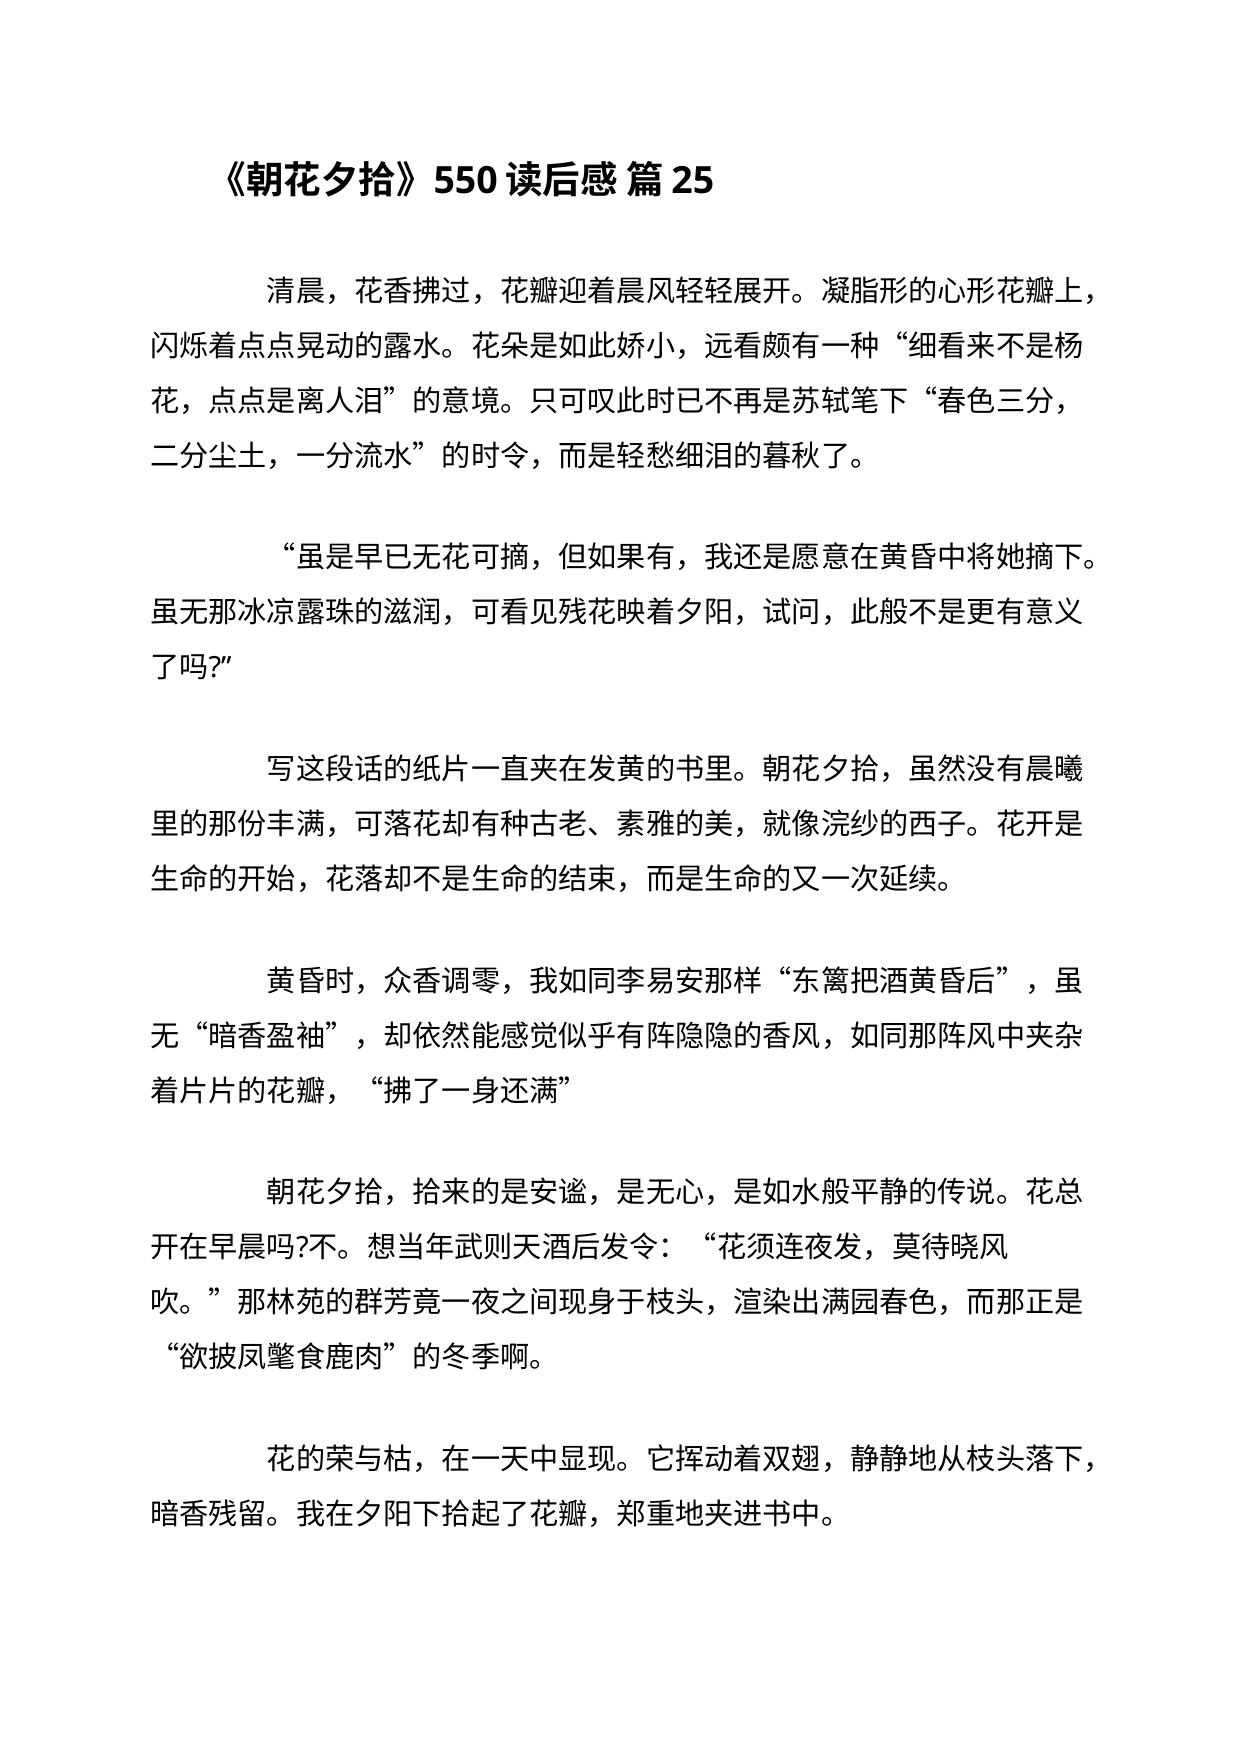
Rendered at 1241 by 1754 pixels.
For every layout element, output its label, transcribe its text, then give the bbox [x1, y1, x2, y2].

text 黄昏时，众香调零，我如同李易安那样“东篱把酒黄昏后”，虽无“暗香盈袖”，却依然能感觉似乎有阵隐隐的香风，如同那阵风中夹杂着片片的花瓣，“拂了一身还满” [150, 957, 1090, 1109]
text 写这段话的纸片一直夹在发黄的书里。朝花夕拾，虽然没有晨曦里的那份丰满，可落花却有种古老、素雅的美，就像浣纱的西子。花开是生命的开始，花落却不是生命的结束，而是生命的又一次延续。 [150, 746, 1090, 898]
text 《朝花夕拾》550读后感 篇25 [150, 150, 1090, 204]
text 花的荣与枯，在一天中显现。它挥动着双翅，静静地从枝头落下，暗香残留。我在夕阳下拾起了花瓣，郑重地夹进书中。 [150, 1436, 1090, 1533]
text 朝花夕拾，拾来的是安谧，是无心，是如水般平静的传说。花总开在早晨吗?不。想当年武则天酒后发令：“花须连夜发，莫待晓风吹。”那林苑的群芳竟一夜之间现身于枝头，渲染出满园春色，而那正是“欲披凤氅食鹿肉”的冬季啊。 [150, 1169, 1090, 1376]
text “虽是早已无花可摘，但如果有，我还是愿意在黄昏中将她摘下。虽无那冰凉露珠的滋润，可看见残花映着夕阳，试问，此般不是更有意义了吗?” [150, 534, 1090, 686]
text 清晨，花香拂过，花瓣迎着晨风轻轻展开。凝脂形的心形花瓣上，闪烁着点点晃动的露水。花朵是如此娇小，远看颇有一种“细看来不是杨花，点点是离人泪”的意境。只可叹此时已不再是苏轼笔下“春色三分，二分尘土，一分流水”的时令，而是轻愁细泪的暮秋了。 [150, 268, 1090, 474]
